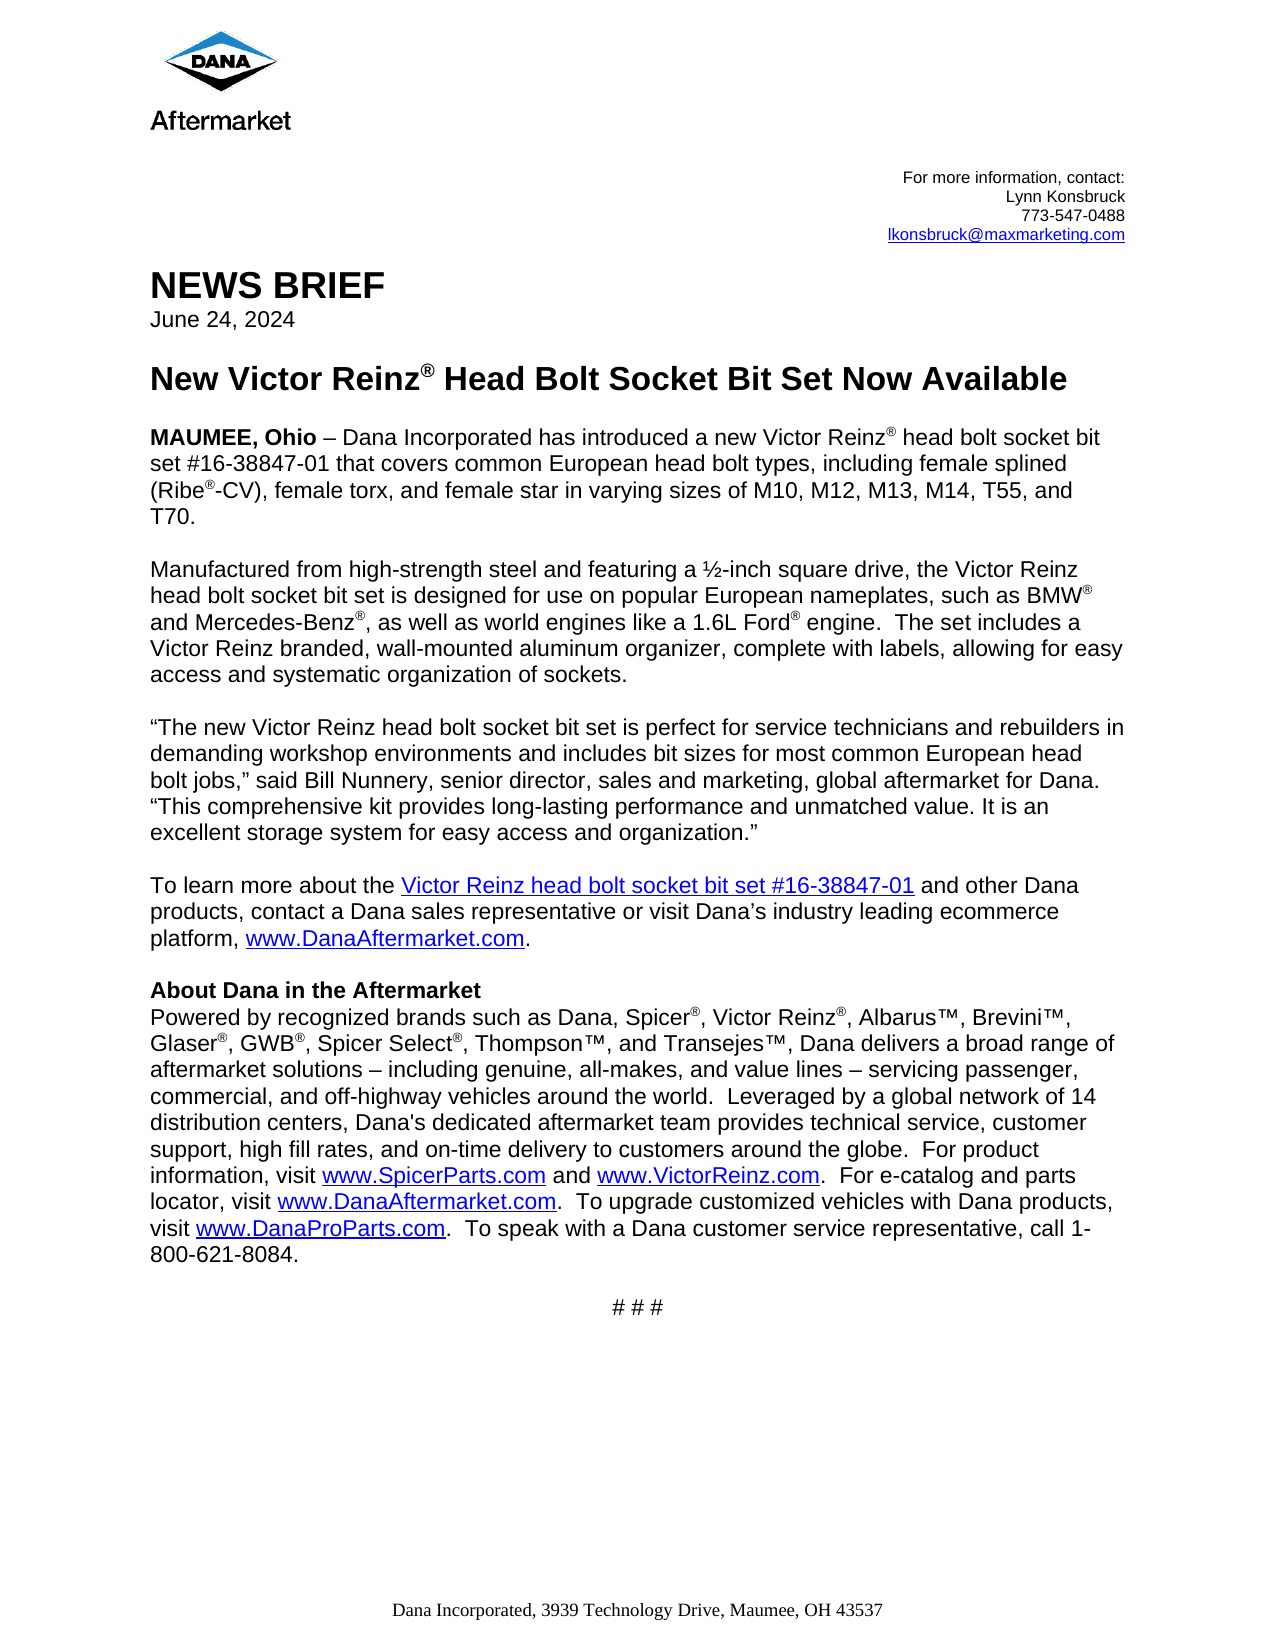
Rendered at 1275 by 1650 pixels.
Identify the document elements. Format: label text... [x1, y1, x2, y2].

text NEWS BRIEF [150, 263, 1125, 306]
text To learn more about the Victor Reinz head bolt socket bit set #16-38847-01 and other Dana products, contact a Dana sales representative or visit Dana’s industry leading ecommerce platform, www.DanaAftermarket.com. [150, 872, 1125, 951]
text “The new Victor Reinz head bolt socket bit set is perfect for service technicians and rebuilders in demanding workshop environments and includes bit sizes for most common European head bolt jobs,” said Bill Nunnery, senior director, sales and marketing, global aftermarket for Dana. “This comprehensive kit provides long-lasting performance and unmatched value. It is an excellent storage system for easy access and organization.” [150, 714, 1125, 846]
text 773-547-0488 [150, 206, 1125, 225]
text # # # [150, 1294, 1125, 1320]
text MAUMEE, Ohio – Dana Incorporated has introduced a new Victor Reinz® head bolt socket bit set #16-38847-01 that covers common European head bolt types, including female splined (Ribe®-CV), female torx, and female star in varying sizes of M10, M12, M13, M14, T55, and T70. [150, 424, 1125, 529]
picture [150, 30, 291, 130]
text Lynn Konsbruck [150, 187, 1125, 206]
text lkonsbruck@maxmarketing.com [150, 225, 1125, 244]
text About Dana in the Aftermarket [150, 977, 1125, 1004]
text Manufactured from high-strength steel and featuring a ½-inch square drive, the Victor Reinz head bolt socket bit set is designed for use on popular European nameplates, such as BMW® and Mercedes-Benz®, as well as world engines like a 1.6L Ford® engine. The set includes a Victor Reinz branded, wall-mounted aluminum organizer, complete with labels, allowing for easy access and systematic organization of sockets. [150, 556, 1125, 687]
text June 24, 2024 [150, 306, 1125, 333]
text For more information, contact: [150, 167, 1125, 187]
text Powered by recognized brands such as Dana, Spicer®, Victor Reinz®, Albarus™, Brevini™, Glaser®, GWB®, Spicer Select®, Thompson™, and Transejes™, Dana delivers a broad range of aftermarket solutions – including genuine, all-makes, and value lines – servicing passenger, commercial, and off-highway vehicles around the world. Leveraged by a global network of 14 distribution centers, Dana's dedicated aftermarket team provides technical service, customer support, high fill rates, and on-time delivery to customers around the globe. For product information, visit www.SpicerParts.com and www.VictorReinz.com. For e-catalog and parts locator, visit www.DanaAftermarket.com. To upgrade customized vehicles with Dana products, visit www.DanaProParts.com. To speak with a Dana customer service representative, call 1-800-621-8084. [150, 1004, 1125, 1267]
text New Victor Reinz® Head Bolt Socket Bit Set Now Available [150, 359, 1125, 398]
